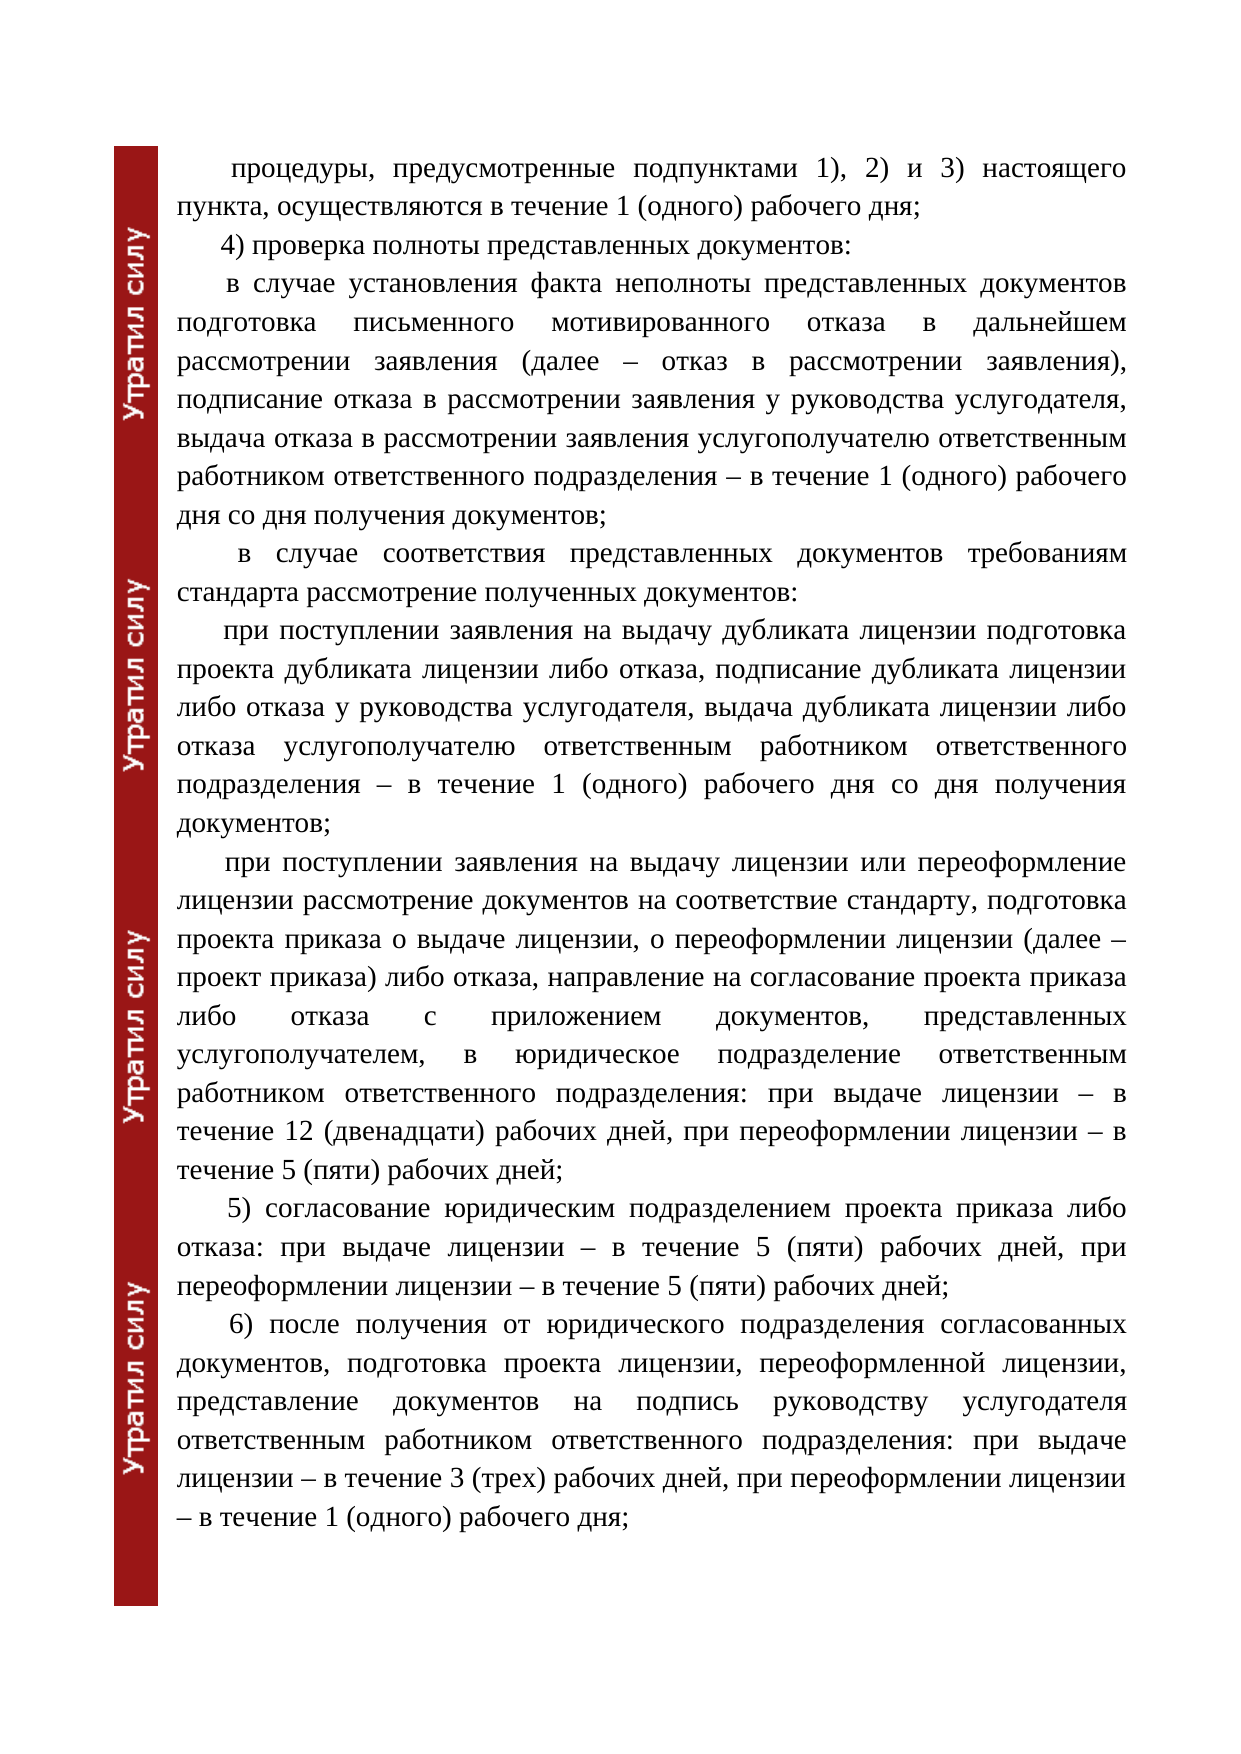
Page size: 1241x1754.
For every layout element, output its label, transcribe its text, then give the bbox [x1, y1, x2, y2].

picture [114, 530, 158, 535]
picture [114, 1301, 158, 1306]
text 6) после получения от юридического подразделения согласованных документов, подготовка проекта лицензии, переоформленной лицензии, представление документов на подпись руководству услугодателя ответственным работником ответственного подразделения: при выдаче лицензии – в течение 3 (трех) рабочих дней, при переоформлении лицензии – в течение 1 (одного) рабочего дня; [112, 1306, 1128, 1532]
picture [114, 839, 158, 844]
text в случае установления факта неполноты представленных документов подготовка письменного мотивированного отказа в дальнейшем рассмотрении заявления (далее – отказ в рассмотрении заявления), подписание отказа в рассмотрении заявления у руководства услугодателя, выдача отказа в рассмотрении заявления услугополучателю ответственным работником ответственного подразделения – в течение 1 (одного) рабочего дня со дня получения документов; [112, 266, 1128, 530]
text 4) проверка полноты представленных документов: [112, 227, 1128, 261]
text в случае соответствия представленных документов требованиям стандарта рассмотрение полученных документов: [112, 535, 1128, 607]
picture [114, 607, 158, 612]
text 5) согласование юридическим подразделением проекта приказа либо отказа: при выдаче лицензии – в течение 5 (пяти) рабочих дней, при переоформлении лицензии – в течение 5 (пяти) рабочих дней; [112, 1191, 1128, 1301]
picture [114, 261, 158, 266]
text при поступлении заявления на выдачу дубликата лицензии подготовка проекта дубликата лицензии либо отказа, подписание дубликата лицензии либо отказа у руководства услугодателя, выдача дубликата лицензии либо отказа услугополучателю ответственным работником ответственного подразделения – в течение 1 (одного) рабочего дня со дня получения документов; [112, 612, 1128, 839]
text при поступлении заявления на выдачу лицензии или переоформление лицензии рассмотрение документов на соответствие стандарту, подготовка проекта приказа о выдаче лицензии, о переоформлении лицензии (далее – проект приказа) либо отказа, направление на согласование проекта приказа либо отказа с приложением документов, представленных услугополучателем, в юридическое подразделение ответственным работником ответственного подразделения: при выдаче лицензии – в течение 12 (двенадцати) рабочих дней, при переоформлении лицензии – в течение 5 (пяти) рабочих дней; [112, 844, 1128, 1186]
picture [114, 222, 158, 227]
picture [114, 1186, 158, 1191]
picture [114, 146, 158, 150]
picture [114, 1532, 158, 1606]
text процедуры, предусмотренные подпунктами 1), 2) и 3) настоящего пункта, осуществляются в течение 1 (одного) рабочего дня; [112, 150, 1128, 222]
